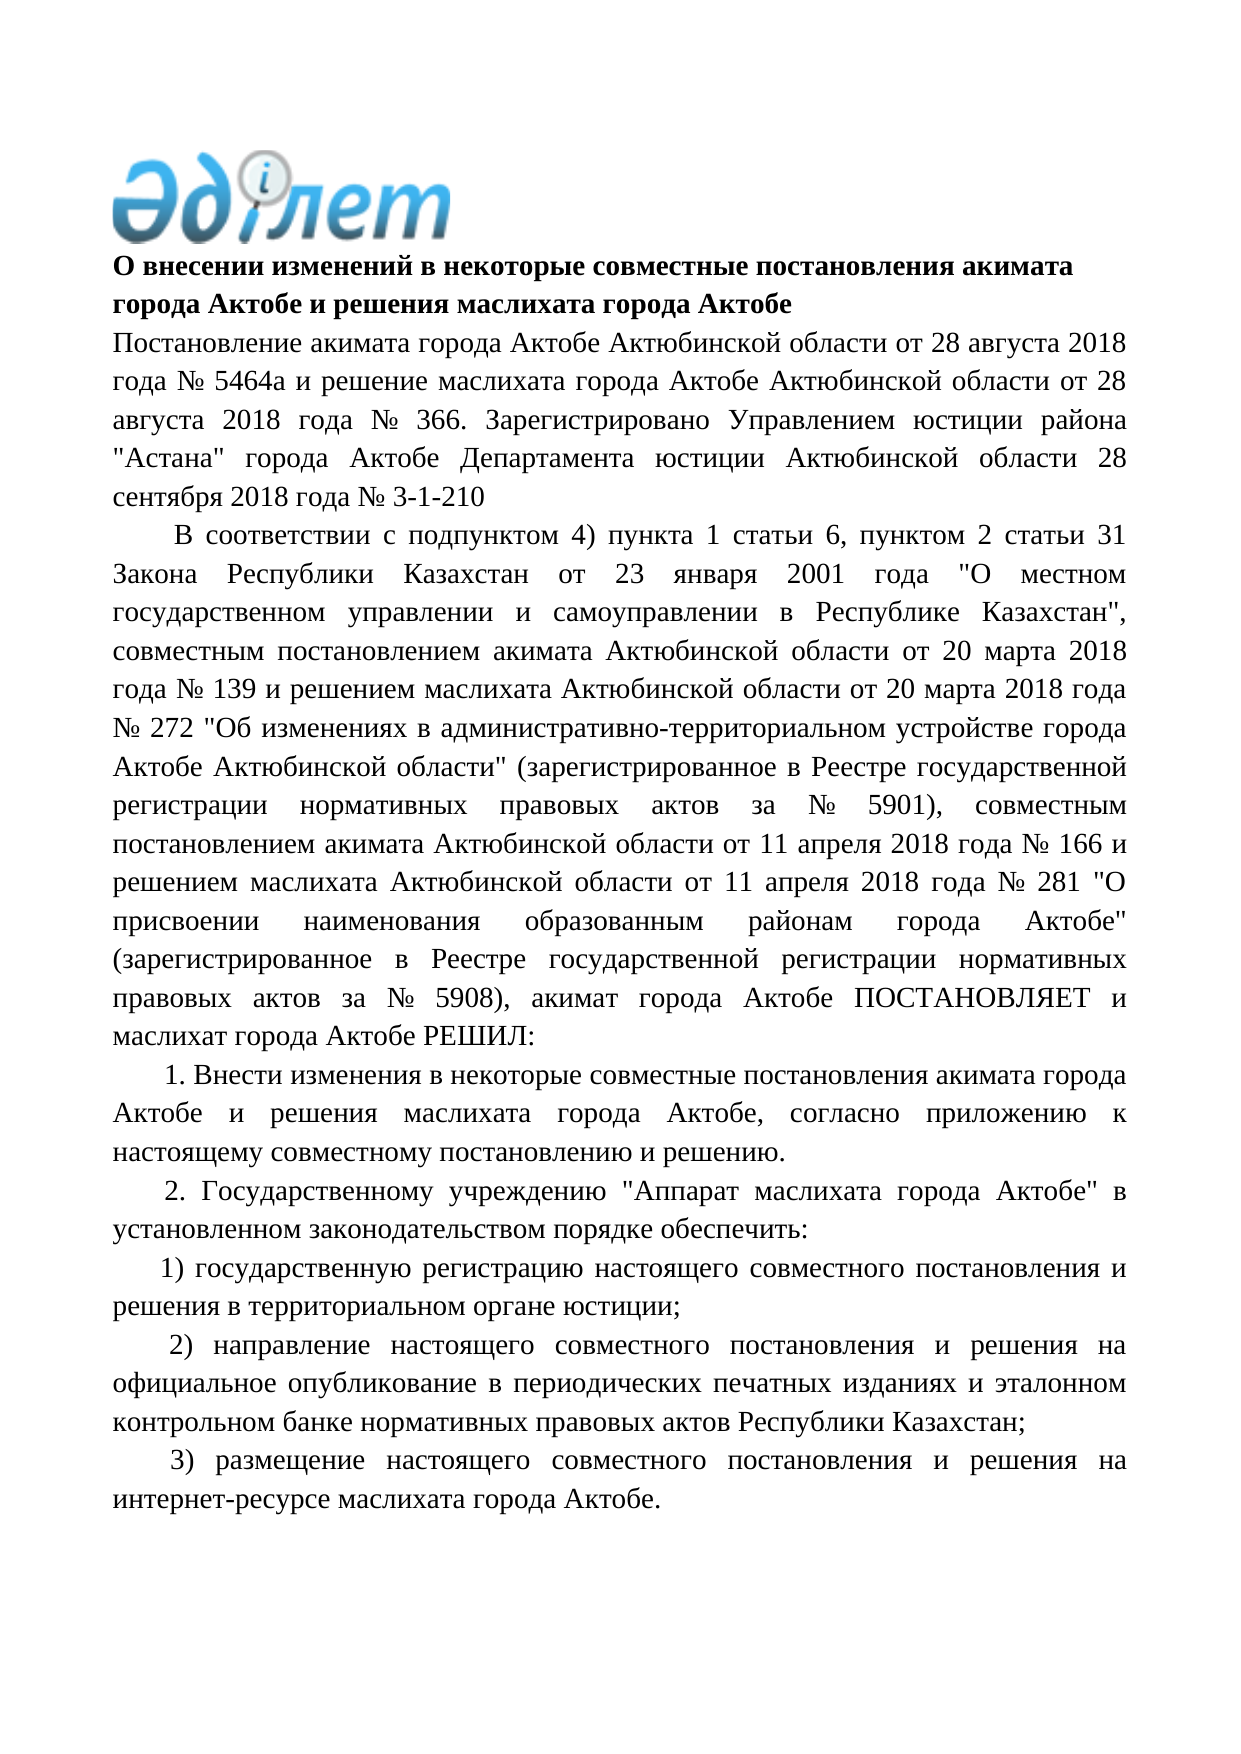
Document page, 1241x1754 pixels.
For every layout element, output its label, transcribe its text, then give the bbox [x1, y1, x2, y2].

text 1) государственную регистрацию настоящего совместного постановления и решения в территориальном органе юстиции; [112, 1250, 1128, 1322]
text В соответствии с подпунктом 4) пункта 1 статьи 6, пунктом 2 статьи 31 Закона Республики Казахстан от 23 января 2001 года "О местном государственном управлении и самоуправлении в Республике Казахстан", совместным постановлением акимата Актюбинской области от 20 марта 2018 года № 139 и решением маслихата Актюбинской области от 20 марта 2018 года № 272 "Об изменениях в административно-территориальном устройстве города Актобе Актюбинской области" (зарегистрированное в Реестре государственной регистрации нормативных правовых актов за № 5901), совместным постановлением акимата Актюбинской области от 11 апреля 2018 года № 166 и решением маслихата Актюбинской области от 11 апреля 2018 года № 281 "О присвоении наименования образованным районам города Актобе" (зарегистрированное в Реестре государственной регистрации нормативных правовых актов за № 5908), акимат города Актобе ПОСТАНОВЛЯЕТ и маслихат города Актобе РЕШИЛ: [112, 517, 1128, 1052]
text О внесении изменений в некоторые совместные постановления акимата города Актобе и решения маслихата города Актобе [112, 248, 1128, 320]
text Постановление акимата города Актобе Актюбинской области от 28 августа 2018 года № 5464а и решение маслихата города Актобе Актюбинской области от 28 августа 2018 года № 366. Зарегистрировано Управлением юстиции района "Астана" города Актобе Департамента юстиции Актюбинской области 28 сентября 2018 года № 3-1-210 [112, 325, 1128, 512]
text 2) направление настоящего совместного постановления и решения на официальное опубликование в периодических печатных изданиях и эталонном контрольном банке нормативных правовых актов Республики Казахстан; [112, 1327, 1128, 1437]
text 1. Внести изменения в некоторые совместные постановления акимата города Актобе и решения маслихата города Актобе, согласно приложению к настоящему совместному постановлению и решению. [112, 1057, 1128, 1168]
text 2. Государственному учреждению "Аппарат маслихата города Актобе" в установленном законодательством порядке обеспечить: [112, 1173, 1128, 1245]
text 3) размещение настоящего совместного постановления и решения на интернет-ресурсе маслихата города Актобе. [112, 1442, 1128, 1514]
picture [112, 150, 451, 244]
